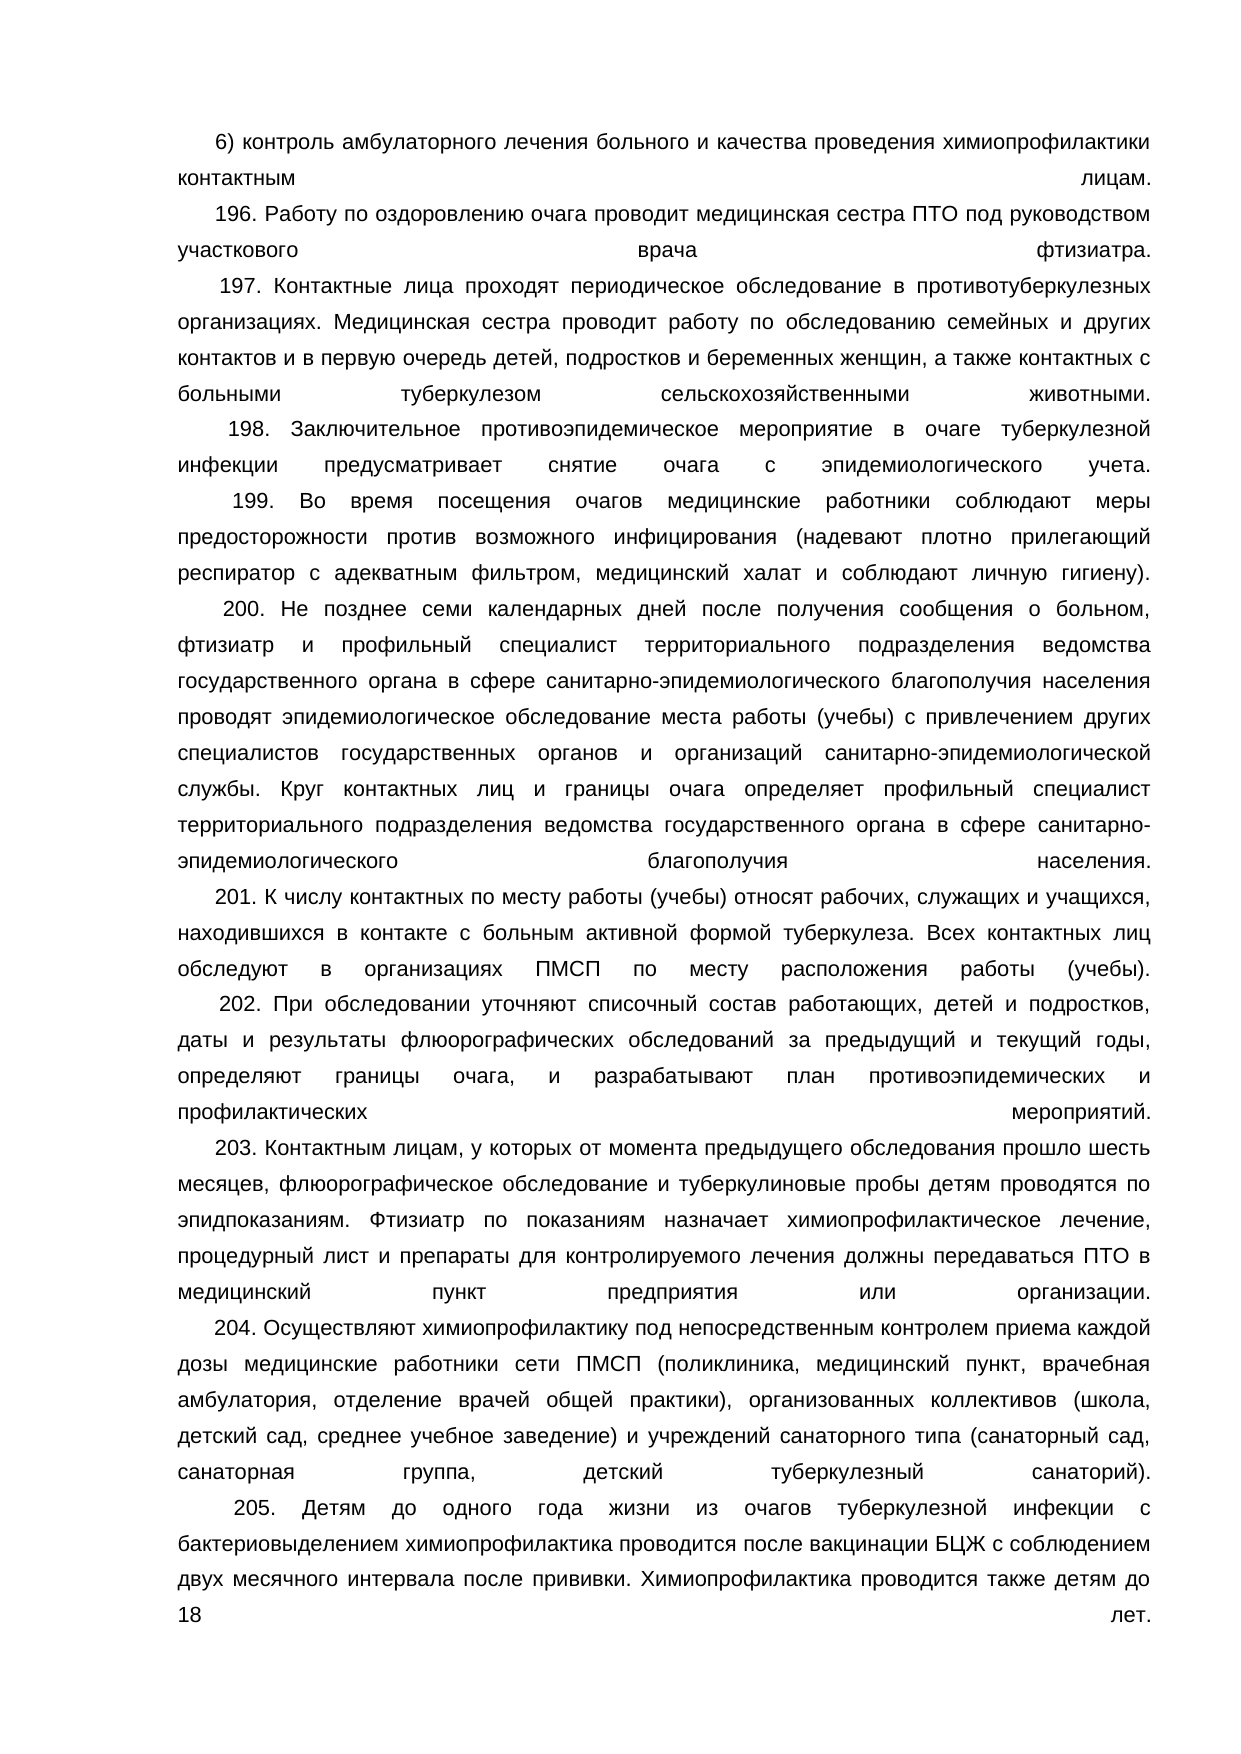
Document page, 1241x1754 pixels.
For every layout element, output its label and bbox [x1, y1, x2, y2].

text [177, 118, 1152, 1627]
